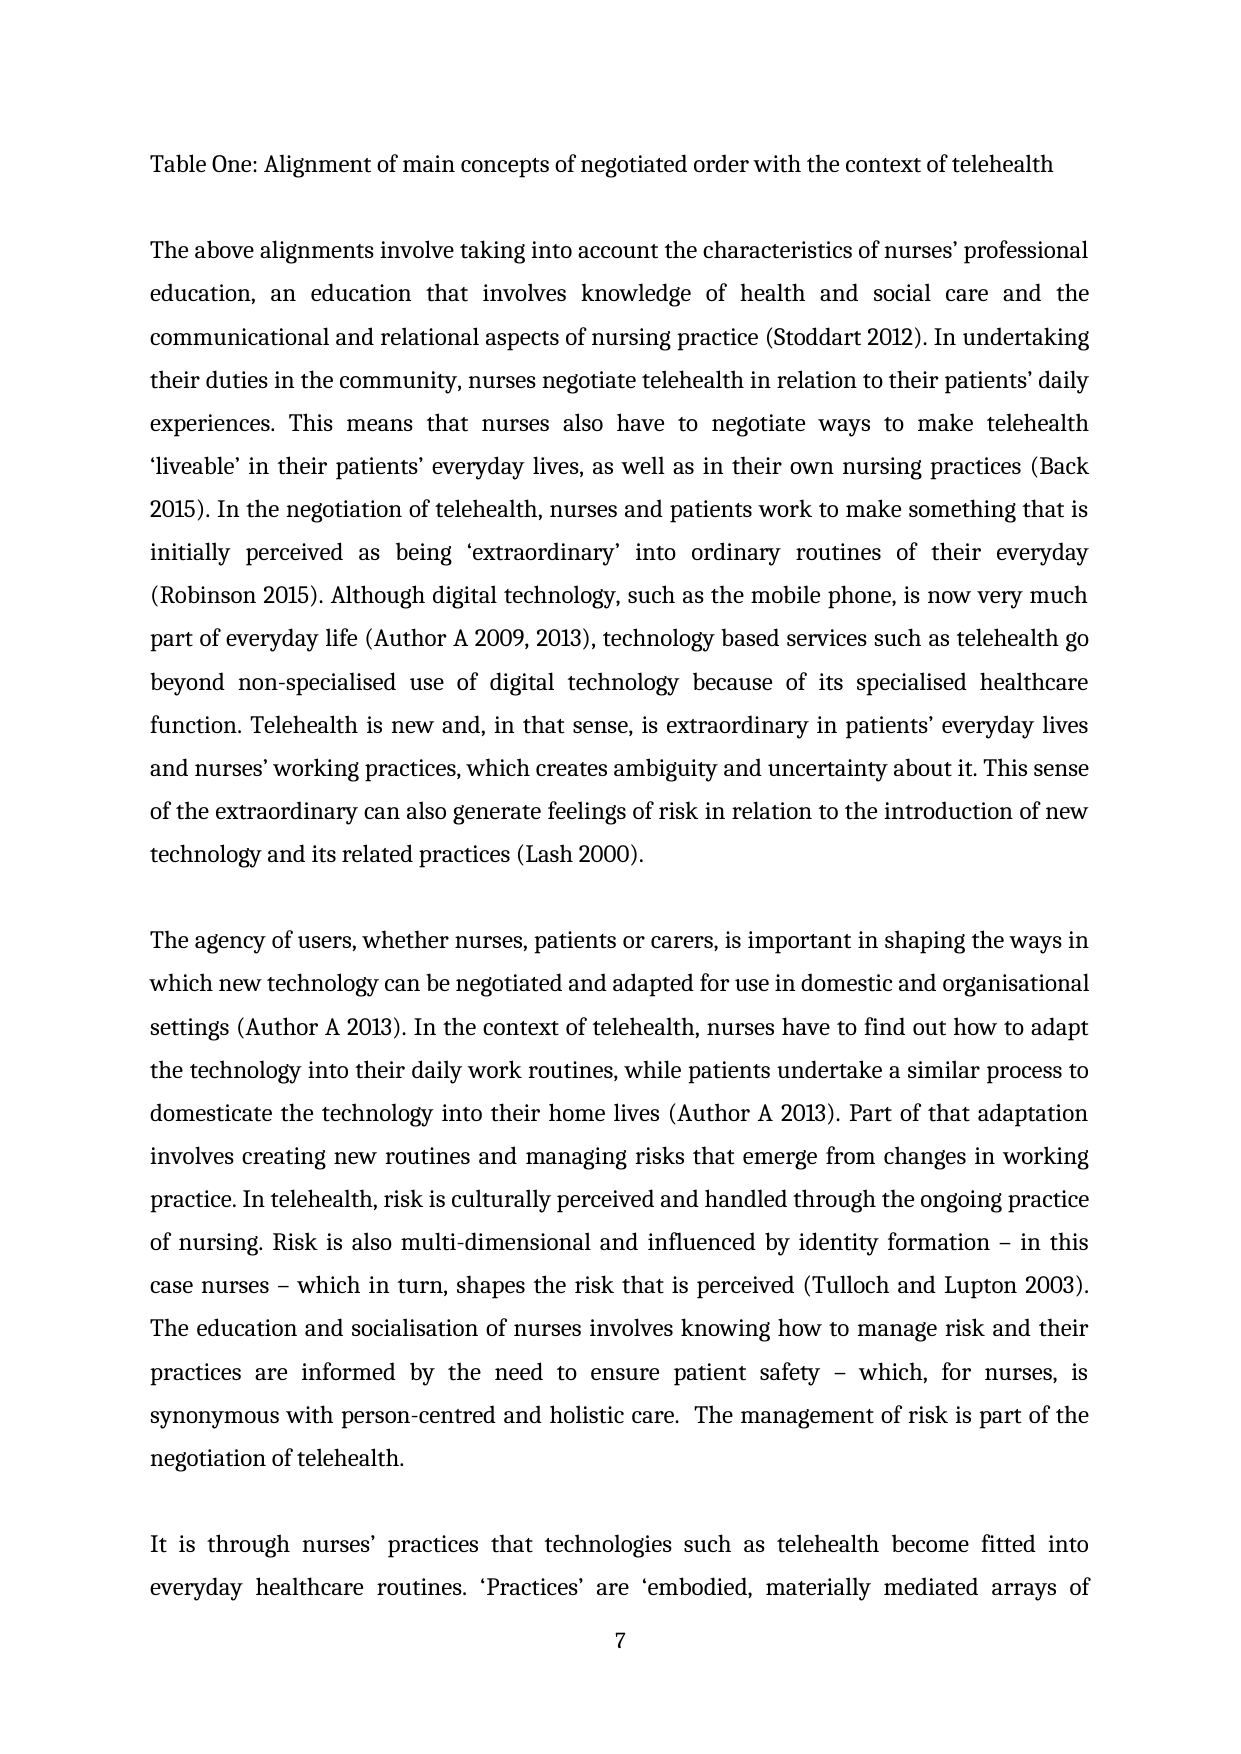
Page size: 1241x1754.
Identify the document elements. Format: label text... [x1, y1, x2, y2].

text The above alignments involve taking into account the characteristics of nurses’ professional education, an education that involves knowledge of health and social care and the communicational and relational aspects of nursing practice (Stoddart 2012). In undertaking their duties in the community, nurses negotiate telehealth in relation to their patients’ daily experiences. This means that nurses also have to negotiate ways to make telehealth ‘liveable’ in their patients’ everyday lives, as well as in their own nursing practices (Back 2015). In the negotiation of telehealth, nurses and patients work to make something that is initially perceived as being ‘extraordinary’ into ordinary routines of their everyday (Robinson 2015). Although digital technology, such as the mobile phone, is now very much part of everyday life (Author A 2009, 2013), technology based services such as telehealth go beyond non-specialised use of digital technology because of its specialised healthcare function. Telehealth is new and, in that sense, is extraordinary in patients’ everyday lives and nurses’ working practices, which creates ambiguity and uncertainty about it. This sense of the extraordinary can also generate feelings of risk in relation to the introduction of new technology and its related practices (Lash 2000). [150, 236, 1090, 869]
text Table One: Alignment of main concepts of negotiated order with the context of telehealth [150, 150, 1090, 179]
text The agency of users, whether nurses, patients or carers, is important in shaping the ways in which new technology can be negotiated and adapted for use in domestic and organisational settings (Author A 2013). In the context of telehealth, nurses have to find out how to adapt the technology into their daily work routines, while patients undertake a similar process to domesticate the technology into their home lives (Author A 2013). Part of that adaptation involves creating new routines and managing risks that emerge from changes in working practice. In telehealth, risk is culturally perceived and handled through the ongoing practice of nursing. Risk is also multi-dimensional and influenced by identity formation – in this case nurses – which in turn, shapes the risk that is perceived (Tulloch and Lupton 2003). The education and socialisation of nurses involves knowing how to manage risk and their practices are informed by the need to ensure patient safety – which, for nurses, is synonymous with person-centred and holistic care. The management of risk is part of the negotiation of telehealth. [150, 926, 1090, 1472]
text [150, 1530, 1090, 1602]
